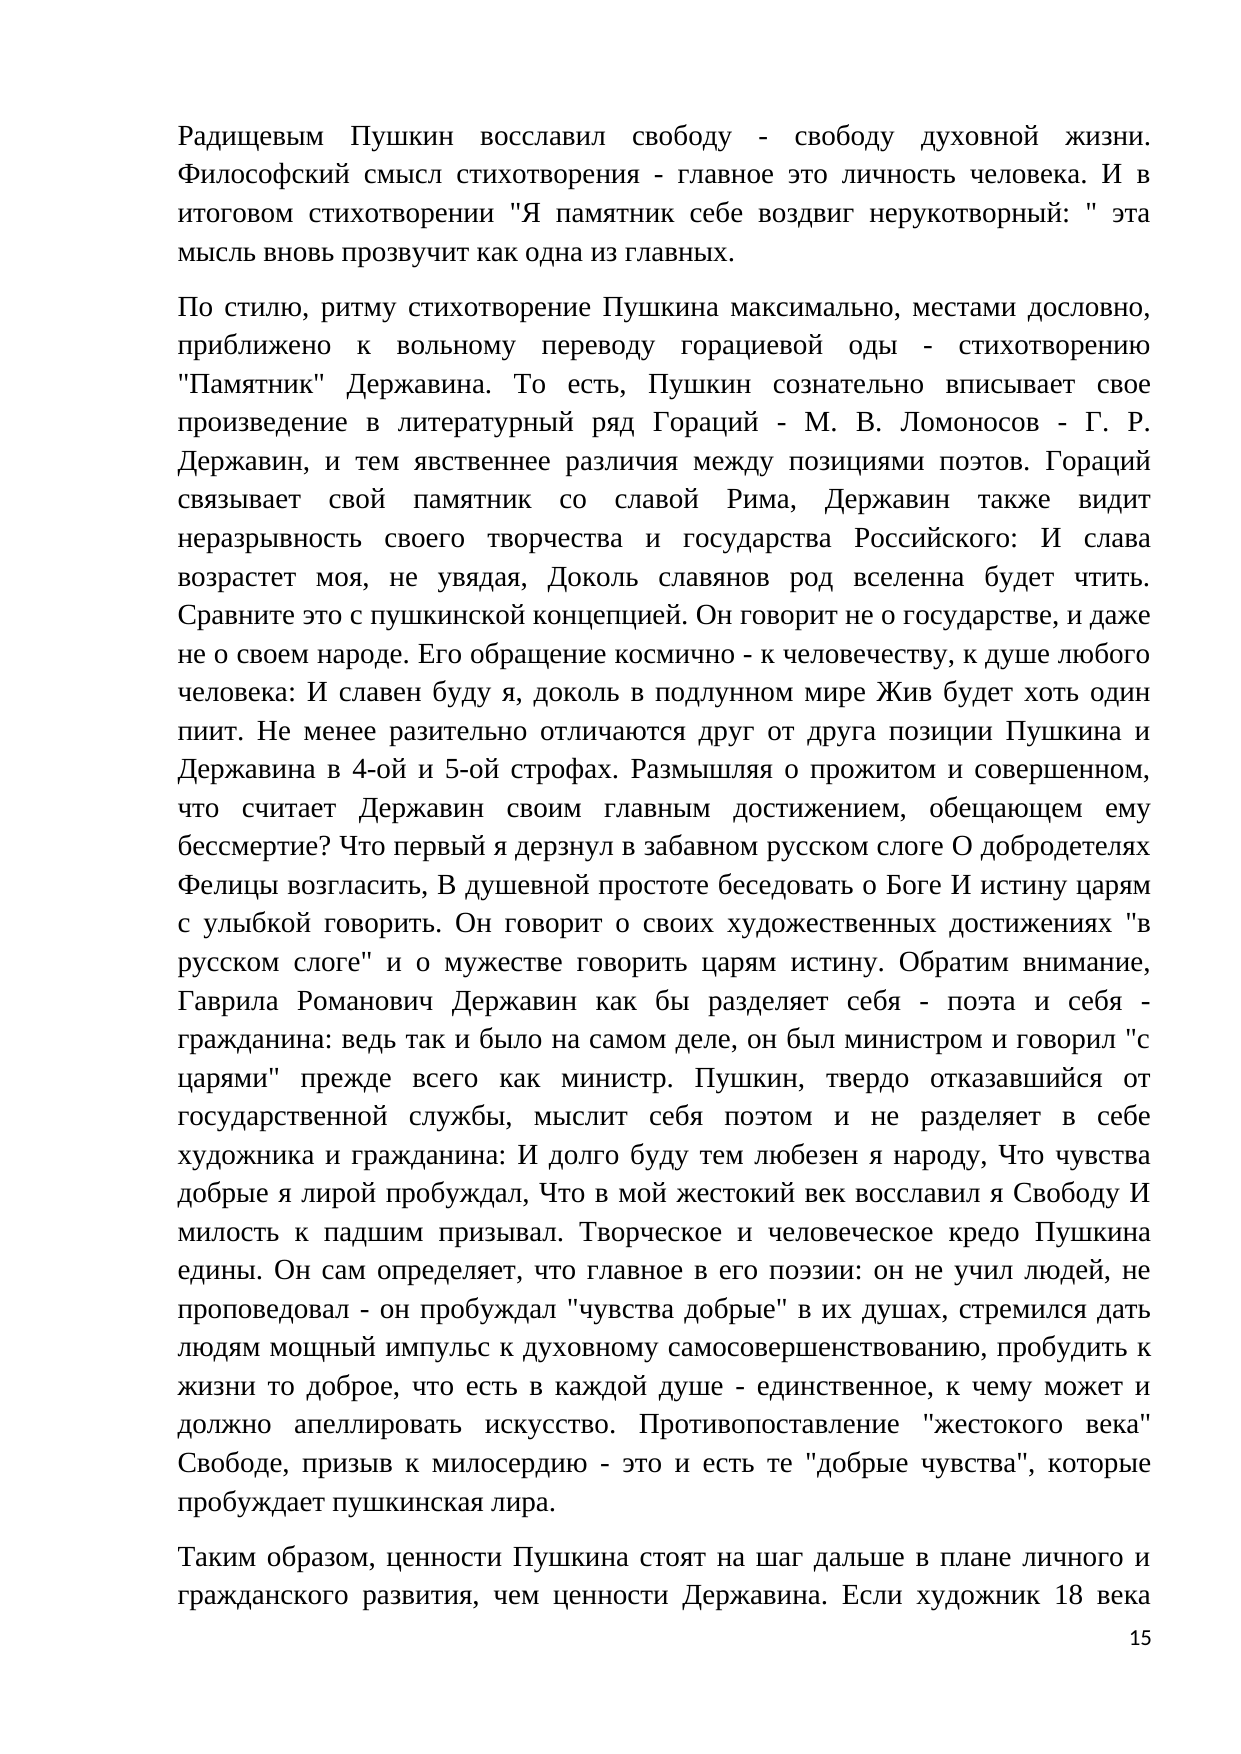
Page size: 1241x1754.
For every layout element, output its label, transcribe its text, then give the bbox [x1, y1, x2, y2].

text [177, 1539, 1152, 1611]
text По стилю, ритму стихотворение Пушкина максимально, местами дословно, приближено к вольному переводу горациевой оды - стихотворению "Памятник" Державина. То есть, Пушкин сознательно вписывает свое произведение в литературный ряд Гораций - М. В. Ломоносов - Г. Р. Державин, и тем явственнее различия между позициями поэтов. Гораций связывает свой памятник со славой Рима, Державин также видит неразрывность своего творчества и государства Российского: И слава возрастет моя, не увядая, Доколь славянов род вселенна будет чтить. Сравните это с пушкинской концепцией. Он говорит не о государстве, и даже не о своем народе. Его обращение космично - к человечеству, к душе любого человека: И славен буду я, доколь в подлунном мире Жив будет хоть один пиит. Не менее разительно отличаются друг от друга позиции Пушкина и Державина в 4-ой и 5-ой строфах. Размышляя о прожитом и совершенном, что считает Державин своим главным достижением, обещающем ему бессмертие? Что первый я дерзнул в забавном русском слоге О добродетелях Фелицы возгласить, В душевной простоте беседовать о Боге И истину царям с улыбкой говорить. Он говорит о своих художественных достижениях "в русском слоге" и о мужестве говорить царям истину. Обратим внимание, Гаврила Романович Державин как бы разделяет себя - поэта и себя - гражданина: ведь так и было на самом деле, он был министром и говорил "с царями" прежде всего как министр. Пушкин, твердо отказавшийся от государственной службы, мыслит себя поэтом и не разделяет в себе художника и гражданина: И долго буду тем любезен я народу, Что чувства добрые я лирой пробуждал, Что в мой жестокий век восславил я Свободу И милость к падшим призывал. Творческое и человеческое кредо Пушкина едины. Он сам определяет, что главное в его поэзии: он не учил людей, не проповедовал - он пробуждал "чувства добрые" в их душах, стремился дать людям мощный импульс к духовному самосовершенствованию, пробудить к жизни то доброе, что есть в каждой душе - единственное, к чему может и должно апеллировать искусство. Противопоставление "жестокого века" Свободе, призыв к милосердию - это и есть те "добрые чувства", которые пробуждает пушкинская лира. [177, 289, 1152, 1517]
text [177, 118, 1152, 267]
